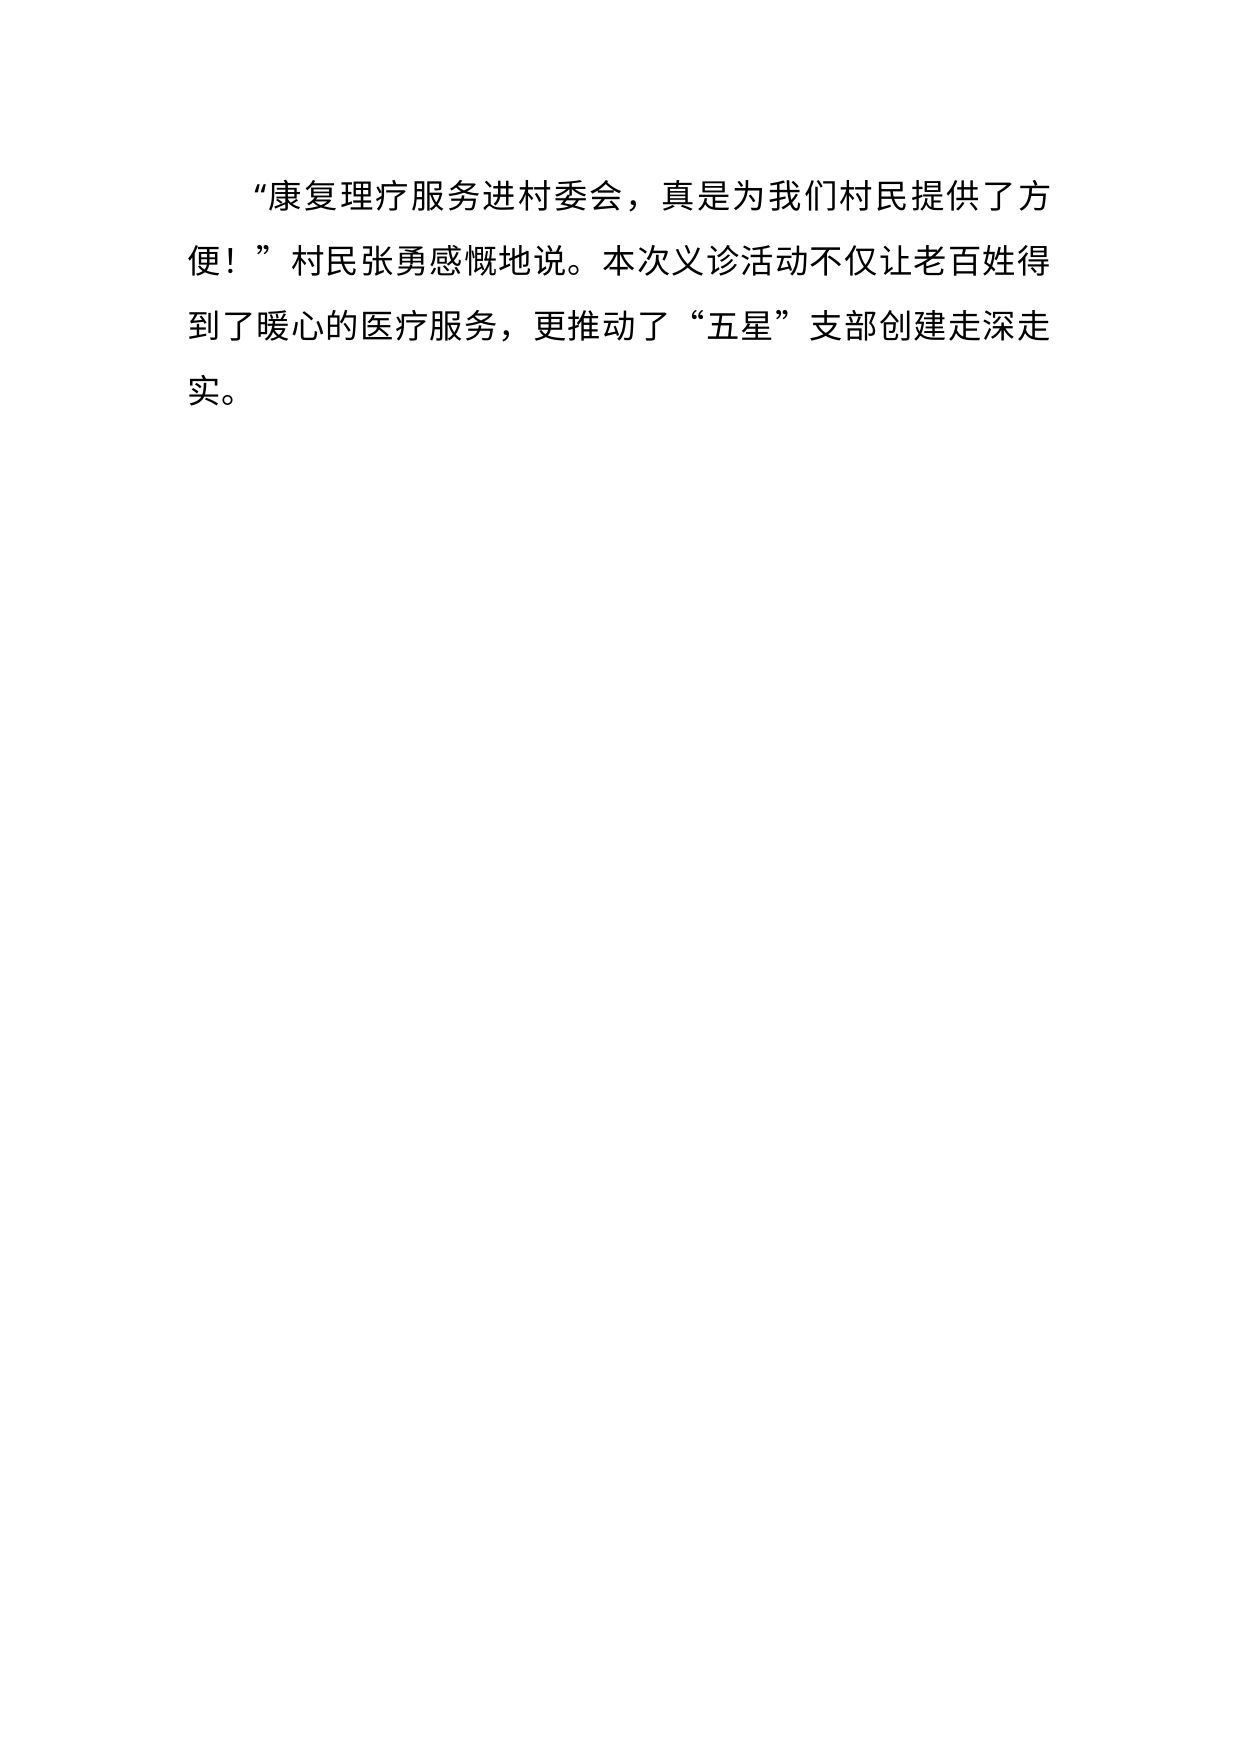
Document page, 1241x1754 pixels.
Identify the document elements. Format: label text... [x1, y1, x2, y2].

text “康复理疗服务进村委会，真是为我们村民提供了方便！”村民张勇感慨地说。本次义诊活动不仅让老百姓得到了暖心的医疗服务，更推动了“五星”支部创建走深走实。 [187, 162, 1053, 422]
